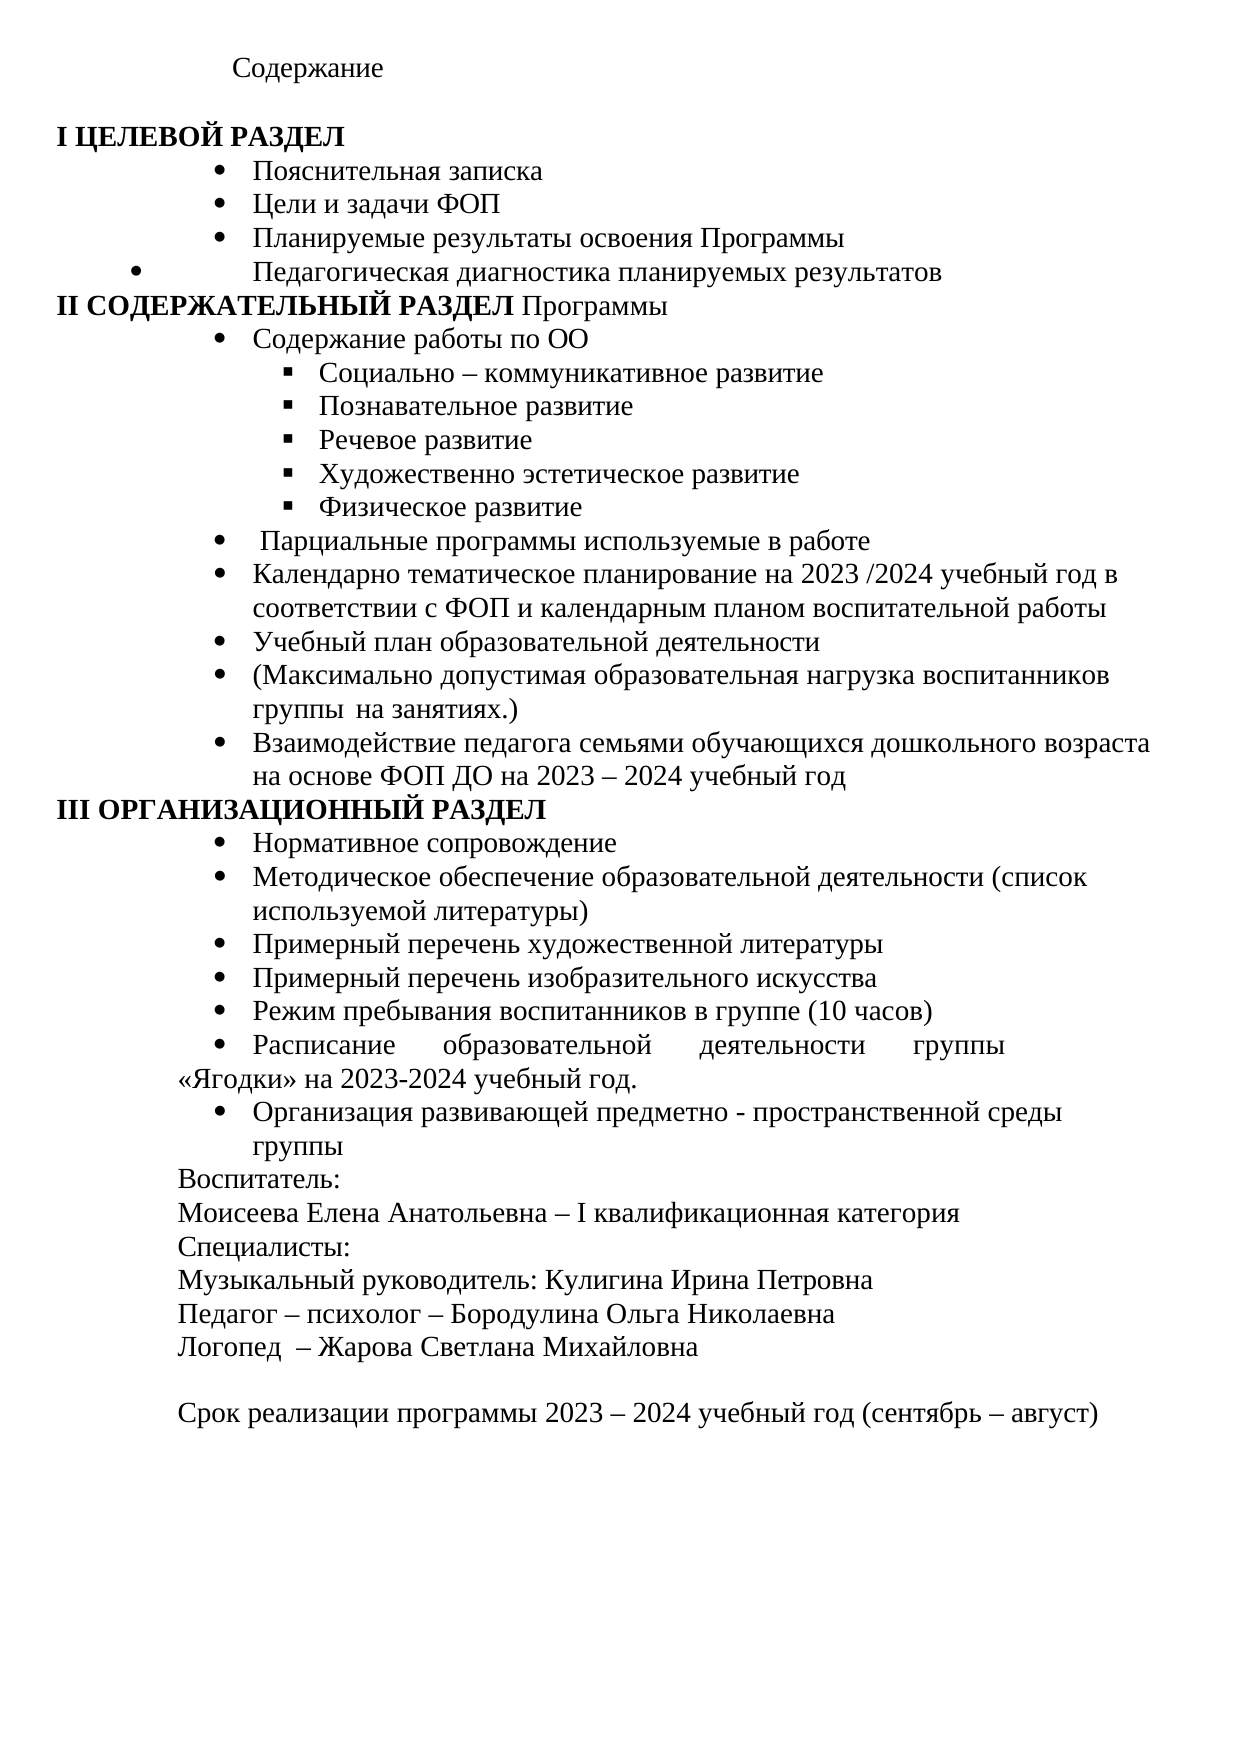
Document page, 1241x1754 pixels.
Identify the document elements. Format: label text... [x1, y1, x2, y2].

list Содержание работы по ОО [214, 321, 1180, 355]
list Познавательное развитие [281, 388, 1180, 422]
list Цели и задачи ФОП [214, 187, 1180, 220]
list Расписание образовательной деятельности группы «Ягодки» на 2023-2024 учебный год. [177, 1027, 1005, 1094]
text Моисеева Елена Анатольевна – I квалификационная категория [177, 1195, 1103, 1229]
list Парциальные программы используемые в работе [214, 523, 1180, 557]
list Примерный перечень художественной литературы [214, 926, 1180, 960]
list Социально – коммуникативное развитие [281, 355, 1180, 388]
list Методическое обеспечение образовательной деятельности (список используемой литературы) [215, 859, 1087, 926]
text I ЦЕЛЕВОЙ РАЗДЕЛ [56, 119, 1180, 153]
list Художественно эстетическое развитие [281, 456, 1180, 489]
list Учебный план образовательной деятельности [214, 624, 1180, 657]
text III ОРГАНИЗАЦИОННЫЙ РАЗДЕЛ [56, 792, 1180, 825]
list (Максимально допустимая образовательная нагрузка воспитанников группы на занятиях.) [215, 657, 1110, 725]
list Примерный перечень изобразительного искусства [214, 960, 1180, 993]
list Календарно тематическое планирование на 2023 /2024 учебный год в соответствии с ФОП и календарным планом воспитательной работы [215, 557, 1118, 624]
text Содержание [232, 50, 1097, 83]
list Пояснительная записка [214, 153, 1180, 187]
list Режим пребывания воспитанников в группе (10 часов) [177, 993, 1005, 1027]
text II СОДЕРЖАТЕЛЬНЫЙ РАЗДЕЛ Программы [56, 288, 943, 321]
list Физическое развитие [281, 489, 1180, 523]
list Планируемые результаты освоения Программы [214, 220, 1180, 254]
text Педагог – психолог – Бородулина Ольга Николаевна [177, 1296, 1103, 1329]
text Логопед – Жарова Светлана Михайловна [177, 1329, 1180, 1363]
list Нормативное сопровождение [214, 825, 1180, 859]
list Речевое развитие [281, 422, 1180, 456]
text Воспитатель: [177, 1162, 1180, 1195]
text Срок реализации программы 2023 – 2024 учебный год (сентябрь – август) [177, 1395, 1180, 1429]
text Специалисты: [177, 1229, 1180, 1262]
list Организация развивающей предметно - пространственной среды группы [215, 1094, 1063, 1162]
text Музыкальный руководитель: Кулигина Ирина Петровна [177, 1262, 1180, 1296]
list Педагогическая диагностика планируемых результатов [94, 254, 943, 288]
list Взаимодействие педагога семьями обучающихся дошкольного возраста на основе ФОП ДО на 2023 – 2024 учебный год [215, 725, 1150, 792]
